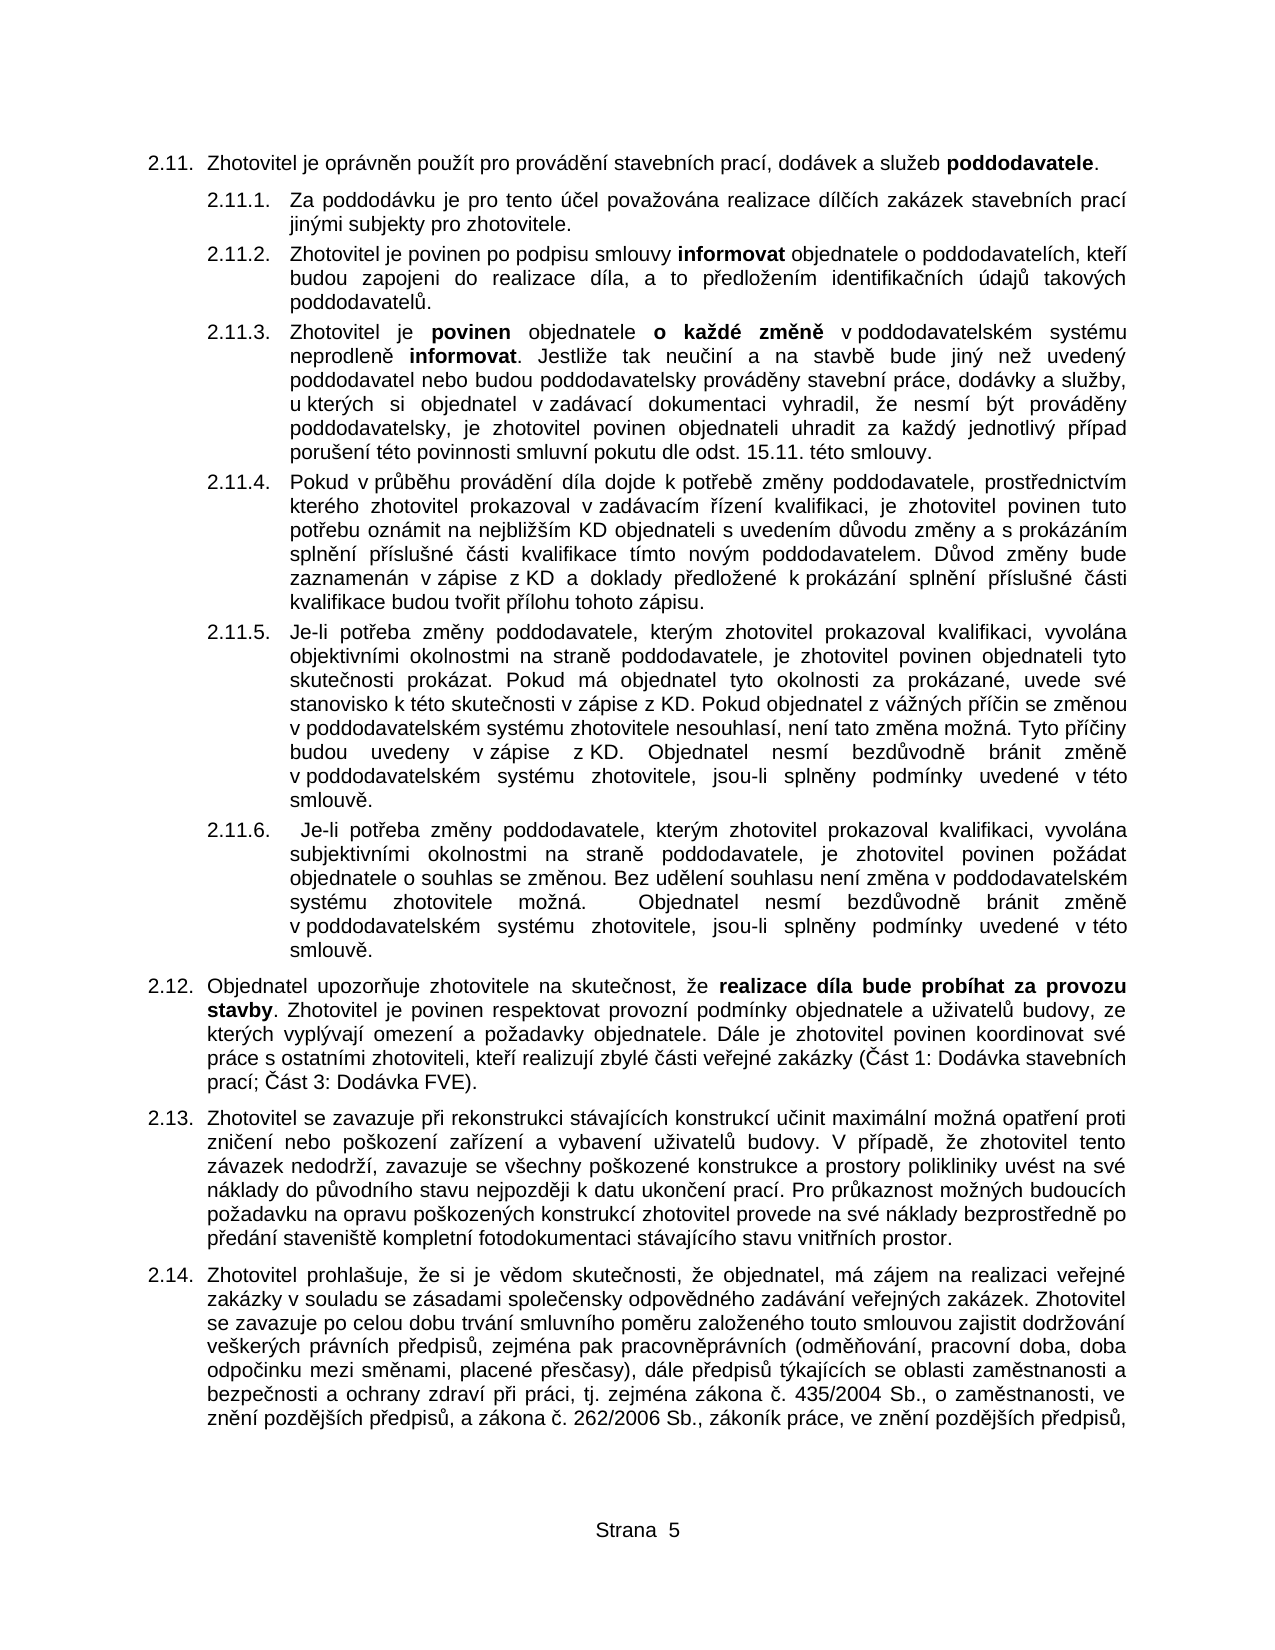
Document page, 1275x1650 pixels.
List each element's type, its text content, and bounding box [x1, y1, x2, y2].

text Je-li potřeba změny poddodavatele, kterým zhotovitel prokazoval kvalifikaci, vyvolána objektivními okolnostmi na straně poddodavatele, je zhotovitel povinen objednateli tyto skutečnosti prokázat. Pokud má objednatel tyto okolnosti za prokázané, uvede své stanovisko k této skutečnosti v zápise z KD. Pokud objednatel z vážných příčin se změnou v poddodavatelském systému zhotovitele nesouhlasí, není tato změna možná. Tyto příčiny budou uvedeny v zápise z KD. Objednatel nesmí bezdůvodně bránit změně v poddodavatelském systému zhotovitele, jsou-li splněny podmínky uvedené v této smlouvě. [207, 620, 1127, 811]
text Zhotovitel je oprávněn použít pro provádění stavebních prací, dodávek a služeb poddodavatele. [148, 151, 1127, 175]
text Zhotovitel je povinen objednatele o každé změně v poddodavatelském systému neprodleně informovat. Jestliže tak neučiní a na stavbě bude jiný než uvedený poddodavatel nebo budou poddodavatelsky prováděny stavební práce, dodávky a služby, u kterých si objednatel v zadávací dokumentaci vyhradil, že nesmí být prováděny poddodavatelsky, je zhotovitel povinen objednateli uhradit za každý jednotlivý případ porušení této povinnosti smluvní pokutu dle odst. 15.11. této smlouvy. [207, 320, 1127, 463]
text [148, 1262, 1127, 1430]
text Zhotovitel je povinen po podpisu smlouvy informovat objednatele o poddodavatelích, kteří budou zapojeni do realizace díla, a to předložením identifikačních údajů takových poddodavatelů. [207, 242, 1127, 313]
text Zhotovitel se zavazuje při rekonstrukci stávajících konstrukcí učinit maximální možná opatření proti zničení nebo poškození zařízení a vybavení uživatelů budovy. V případě, že zhotovitel tento závazek nedodrží, zavazuje se všechny poškozené konstrukce a prostory polikliniky uvést na své náklady do původního stavu nejpozději k datu ukončení prací. Pro průkaznost možných budoucích požadavku na opravu poškozených konstrukcí zhotovitel provede na své náklady bezprostředně po předání staveniště kompletní fotodokumentaci stávajícího stavu vnitřních prostor. [148, 1106, 1127, 1250]
text Je-li potřeba změny poddodavatele, kterým zhotovitel prokazoval kvalifikaci, vyvolána subjektivními okolnostmi na straně poddodavatele, je zhotovitel povinen požádat objednatele o souhlas se změnou. Bez udělení souhlasu není změna v poddodavatelském systému zhotovitele možná. Objednatel nesmí bezdůvodně bránit změně v poddodavatelském systému zhotovitele, jsou-li splněny podmínky uvedené v této smlouvě. [207, 818, 1127, 961]
text Pokud v průběhu provádění díla dojde k potřebě změny poddodavatele, prostřednictvím kterého zhotovitel prokazoval v zadávacím řízení kvalifikaci, je zhotovitel povinen tuto potřebu oznámit na nejbližším KD objednateli s uvedením důvodu změny a s prokázáním splnění příslušné části kvalifikace tímto novým poddodavatelem. Důvod změny bude zaznamenán v zápise z KD a doklady předložené k prokázání splnění příslušné části kvalifikace budou tvořit přílohu tohoto zápisu. [207, 470, 1127, 613]
text Objednatel upozorňuje zhotovitele na skutečnost, že realizace díla bude probíhat za provozu stavby. Zhotovitel je povinen respektovat provozní podmínky objednatele a uživatelů budovy, ze kterých vyplývají omezení a požadavky objednatele. Dále je zhotovitel povinen koordinovat své práce s ostatními zhotoviteli, kteří realizují zbylé části veřejné zakázky (Část 1: Dodávka stavebních prací; Část 3: Dodávka FVE). [148, 974, 1127, 1094]
text Za poddodávku je pro tento účel považována realizace dílčích zakázek stavebních prací jinými subjekty pro zhotovitele. [207, 187, 1127, 235]
